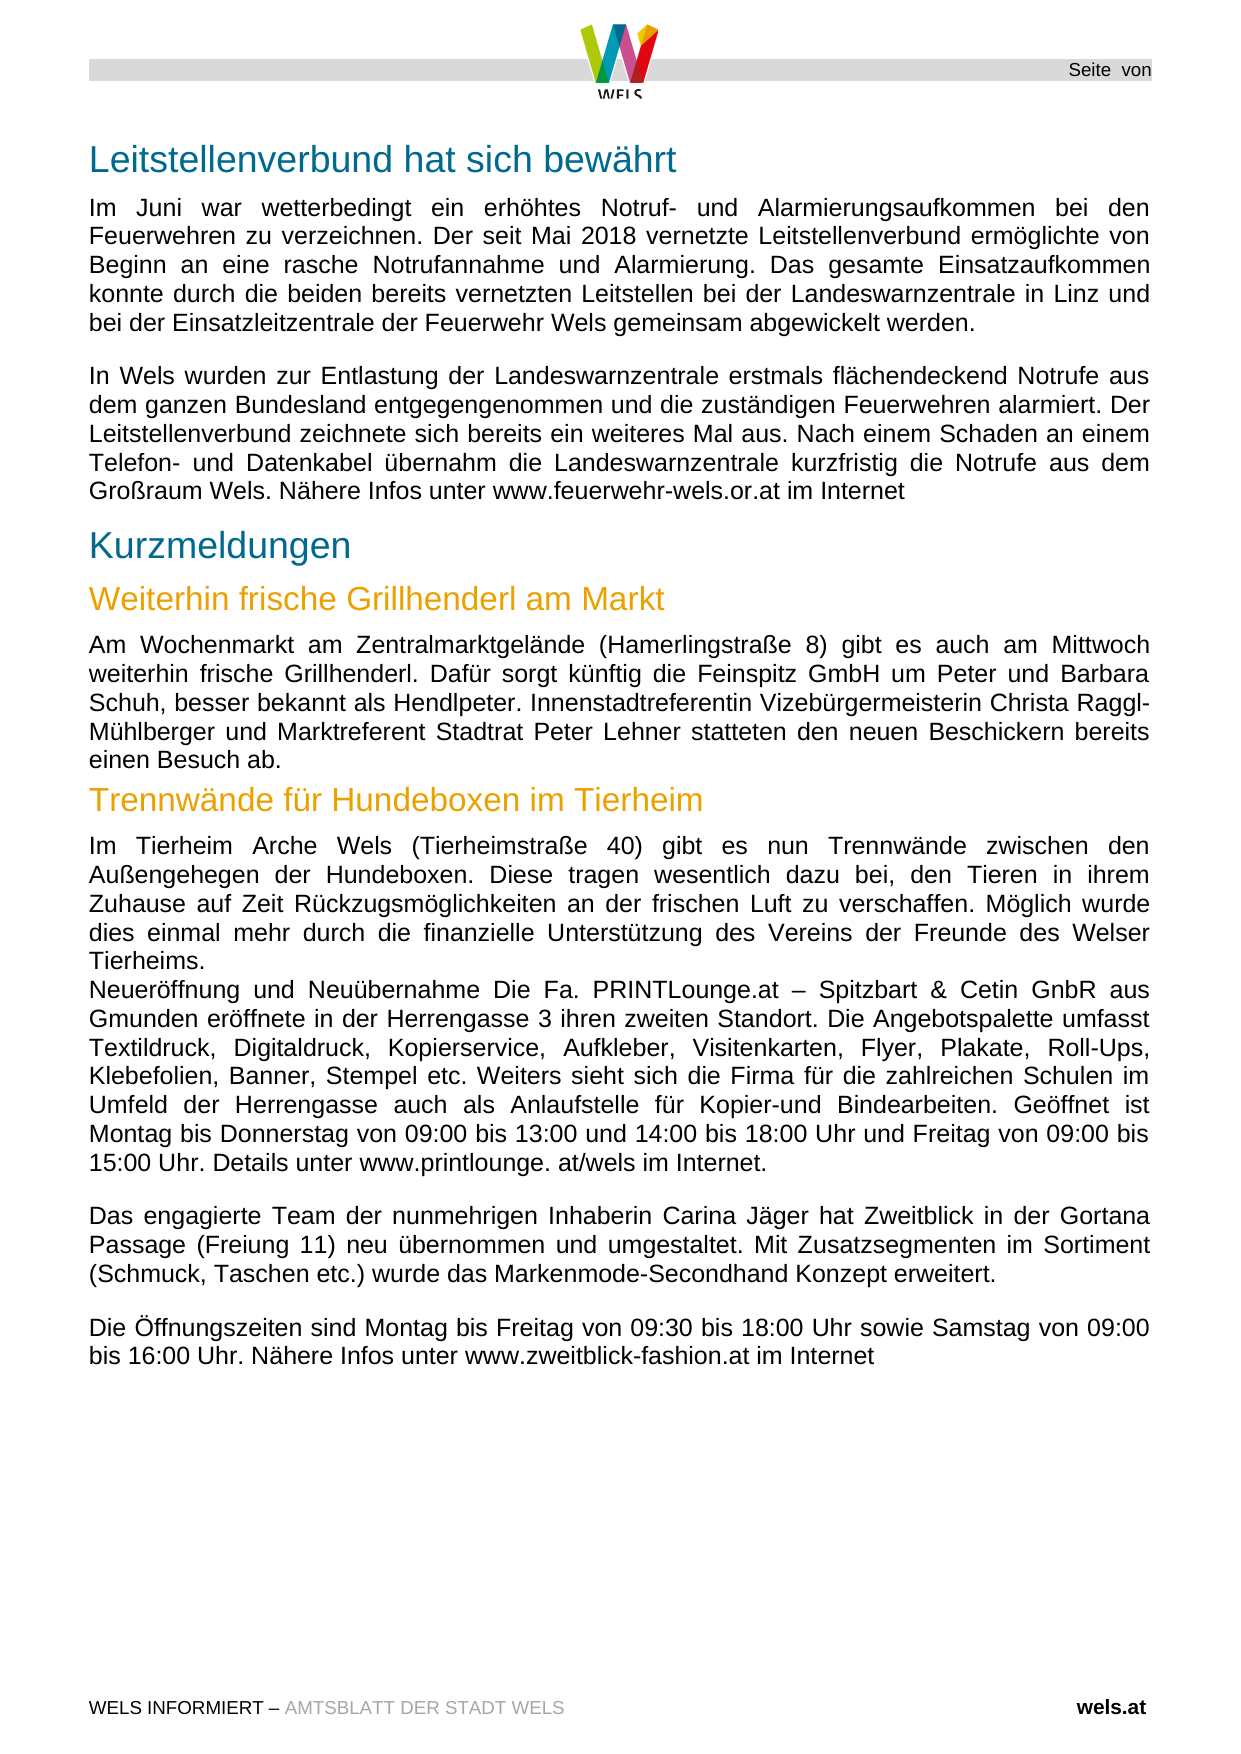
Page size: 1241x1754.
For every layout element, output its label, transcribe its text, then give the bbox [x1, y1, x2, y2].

subtitle Trennwände für Hundeboxen im Tierheim [89, 780, 1152, 819]
text Im Tierheim Arche Wels (Tierheimstraße 40) gibt es nun Trennwände zwischen den Außengehegen der Hundeboxen. Diese tragen wesentlich dazu bei, den Tieren in ihrem Zuhause auf Zeit Rückzugsmöglichkeiten an der frischen Luft zu verschaffen. Möglich wurde dies einmal mehr durch die finanzielle Unterstützung des Vereins der Freunde des Welser Tierheims. [89, 831, 1152, 975]
picture [579, 23, 658, 99]
subtitle Leitstellenverbund hat sich bewährt [89, 137, 1152, 180]
subtitle Weiterhin frische Grillhenderl am Markt [89, 579, 1152, 618]
subtitle Kurzmeldungen [89, 524, 1152, 567]
text Das engagierte Team der nunmehrigen Inhaberin Carina Jäger hat Zweitblick in der Gortana Passage (Freiung 11) neu übernommen und umgestaltet. Mit Zusatzsegmenten im Sortiment (Schmuck, Taschen etc.) wurde das Markenmode-Secondhand Konzept erweitert. [89, 1201, 1152, 1287]
text Die Öffnungszeiten sind Montag bis Freitag von 09:30 bis 18:00 Uhr sowie Samstag von 09:00 bis 16:00 Uhr. Nähere Infos unter www.zweitblick-fashion.at im Internet [89, 1312, 1152, 1370]
text In Wels wurden zur Entlastung der Landeswarnzentrale erstmals flächendeckend Notrufe aus dem ganzen Bundesland entgegengenommen und die zuständigen Feuerwehren alarmiert. Der Leitstellenverbund zeichnete sich bereits ein weiteres Mal aus. Nach einem Schaden an einem Telefon- und Datenkabel übernahm die Landeswarnzentrale kurzfristig die Notrufe aus dem Großraum Wels. Nähere Infos unter www.feuerwehr-wels.or.at im Internet [89, 361, 1152, 505]
text Neueröffnung und Neuübernahme Die Fa. PRINTLounge.at – Spitzbart & Cetin GnbR aus Gmunden eröffnete in der Herrengasse 3 ihren zweiten Standort. Die Angebotspalette umfasst Textildruck, Digitaldruck, Kopierservice, Aufkleber, Visitenkarten, Flyer, Plakate, Roll-Ups, Klebefolien, Banner, Stempel etc. Weiters sieht sich die Firma für die zahlreichen Schulen im Umfeld der Herrengasse auch als Anlaufstelle für Kopier-und Bindearbeiten. Geöffnet ist Montag bis Donnerstag von 09:00 bis 13:00 und 14:00 bis 18:00 Uhr und Freitag von 09:00 bis 15:00 Uhr. Details unter www.printlounge. at/wels im Internet. [89, 975, 1152, 1176]
text Am Wochenmarkt am Zentralmarktgelände (Hamerlingstraße 8) gibt es auch am Mittwoch weiterhin frische Grillhenderl. Dafür sorgt künftig die Feinspitz GmbH um Peter und Barbara Schuh, besser bekannt als Hendlpeter. Innenstadtreferentin Vizebürgermeisterin Christa Raggl-Mühlberger und Marktreferent Stadtrat Peter Lehner statteten den neuen Beschickern bereits einen Besuch ab. [89, 630, 1152, 774]
text Im Juni war wetterbedingt ein erhöhtes Notruf- und Alarmierungsaufkommen bei den Feuerwehren zu verzeichnen. Der seit Mai 2018 vernetzte Leitstellenverbund ermöglichte von Beginn an eine rasche Notrufannahme und Alarmierung. Das gesamte Einsatzaufkommen konnte durch die beiden bereits vernetzten Leitstellen bei der Landeswarnzentrale in Linz und bei der Einsatzleitzentrale der Feuerwehr Wels gemeinsam abgewickelt werden. [89, 192, 1152, 336]
